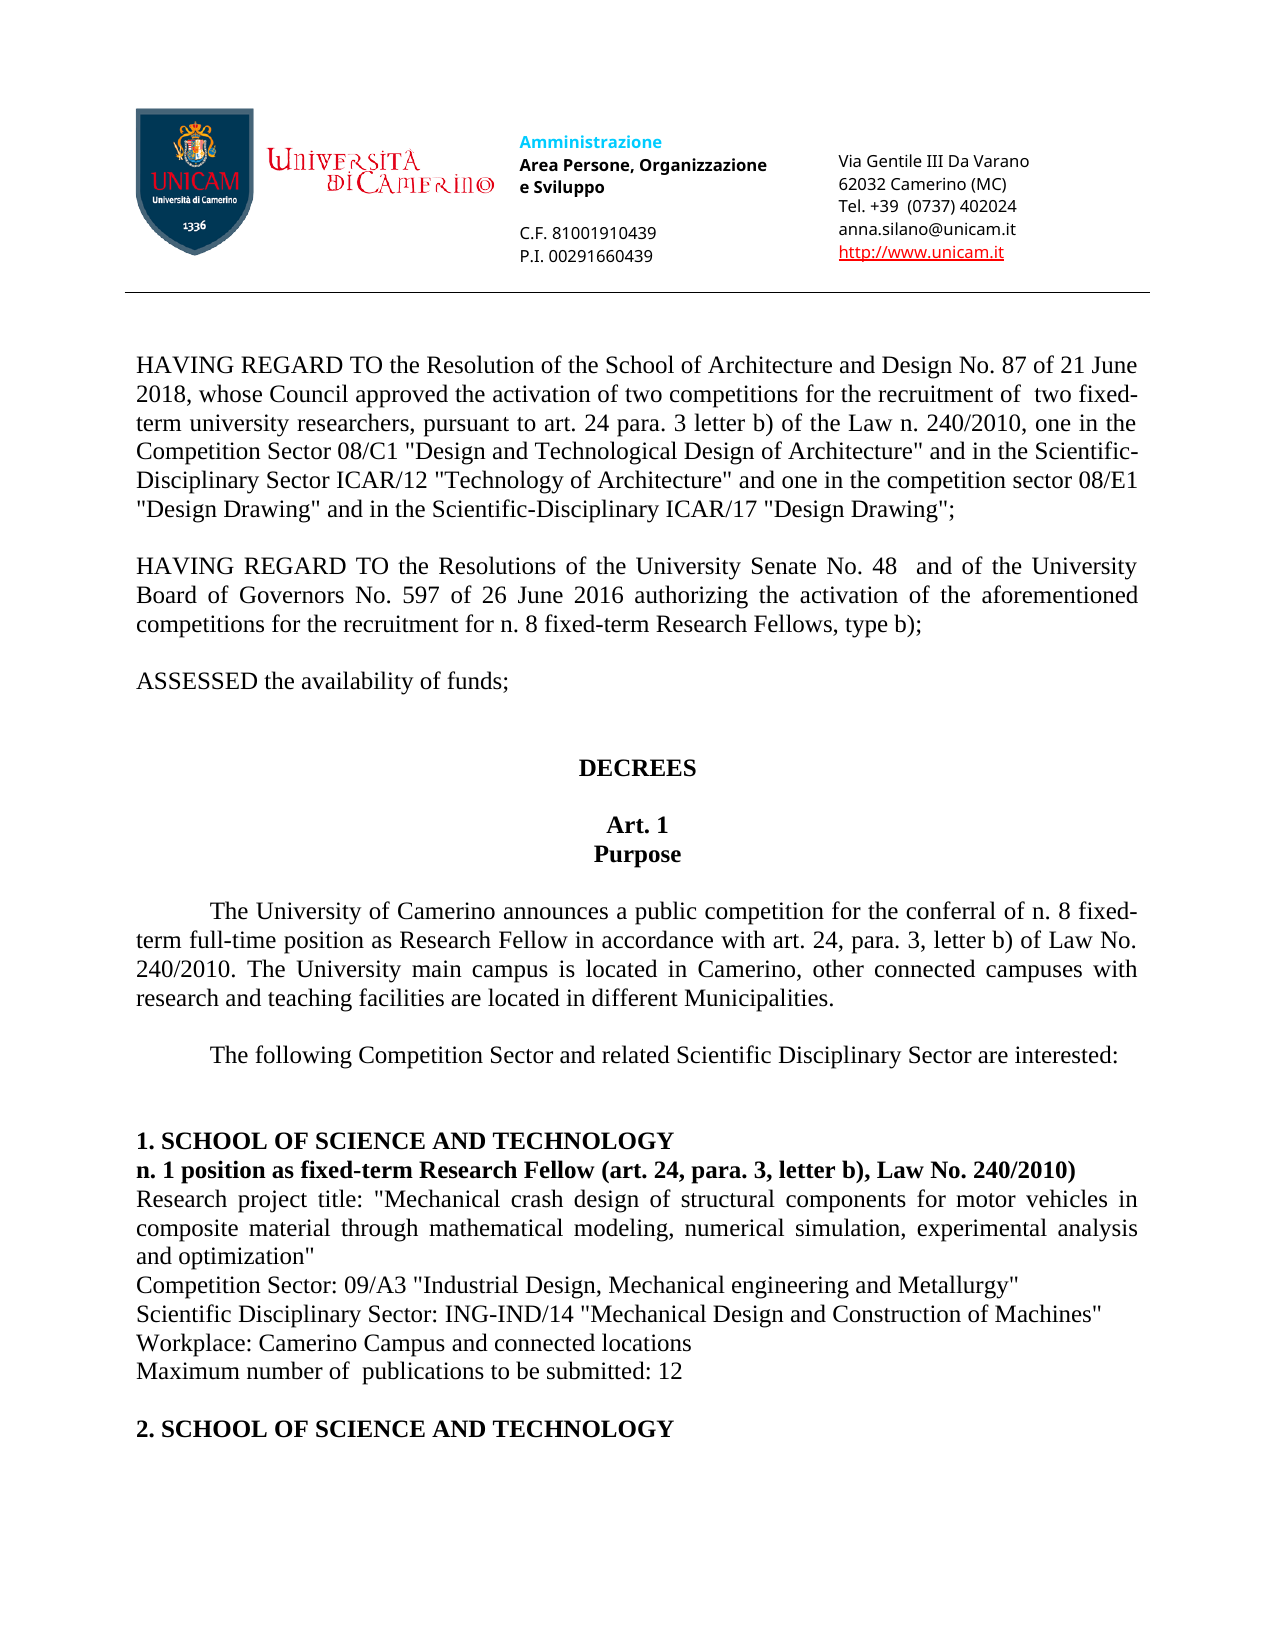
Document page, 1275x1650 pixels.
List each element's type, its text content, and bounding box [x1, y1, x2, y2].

text Competition Sector: 09/A3 "Industrial Design, Mechanical engineering and Metallurgy" [136, 1270, 1139, 1299]
text Research project title: "Mechanical crash design of structural components for motor vehicles in composite material through mathematical modeling, numerical simulation, experimental analysis and optimization" [136, 1184, 1139, 1270]
text Workplace: Camerino Campus and connected locations [136, 1328, 1139, 1356]
text Purpose [136, 839, 1139, 868]
text The following Competition Sector and related Scientific Disciplinary Sector are interested: [136, 1040, 1139, 1069]
text n. 1 position as fixed-term Research Fellow (art. 24, para. 3, letter b), Law No. 240/2010) [136, 1155, 1139, 1184]
text HAVING REGARD TO the Resolutions of the University Senate No. 48 and of the University Board of Governors No. 597 of 26 June 2016 authorizing the activation of the aforementioned competitions for the recruitment for n. 8 fixed-term Research Fellows, type b); [136, 551, 1139, 638]
text DECREES [136, 753, 1139, 781]
text Art. 1 [136, 810, 1139, 839]
text Maximum number of publications to be submitted: 12 [136, 1356, 1139, 1385]
picture [135, 108, 497, 256]
text 2. SCHOOL OF SCIENCE AND TECHNOLOGY [136, 1414, 1139, 1443]
text HAVING REGARD TO the Resolution of the School of Architecture and Design No. 87 of 21 June 2018, whose Council approved the activation of two competitions for the recruitment of two fixed-term university researchers, pursuant to art. 24 para. 3 letter b) of the Law n. 240/2010, one in the Competition Sector 08/C1 "Design and Technological Design of Architecture" and in the Scientific-Disciplinary Sector ICAR/12 "Technology of Architecture" and one in the competition sector 08/E1 "Design Drawing" and in the Scientific-Disciplinary ICAR/17 "Design Drawing"; [136, 350, 1139, 523]
text Scientific Disciplinary Sector: ING-IND/14 "Mechanical Design and Construction of Machines" [136, 1299, 1139, 1328]
text ASSESSED the availability of funds; [136, 666, 1139, 695]
text The University of Camerino announces a public competition for the conferral of n. 8 fixed-term full-time position as Research Fellow in accordance with art. 24, para. 3, letter b) of Law No. 240/2010. The University main campus is located in Camerino, other connected campuses with research and teaching facilities are located in different Municipalities. [136, 896, 1139, 1011]
text 1. SCHOOL OF SCIENCE AND TECHNOLOGY [136, 1126, 1139, 1155]
